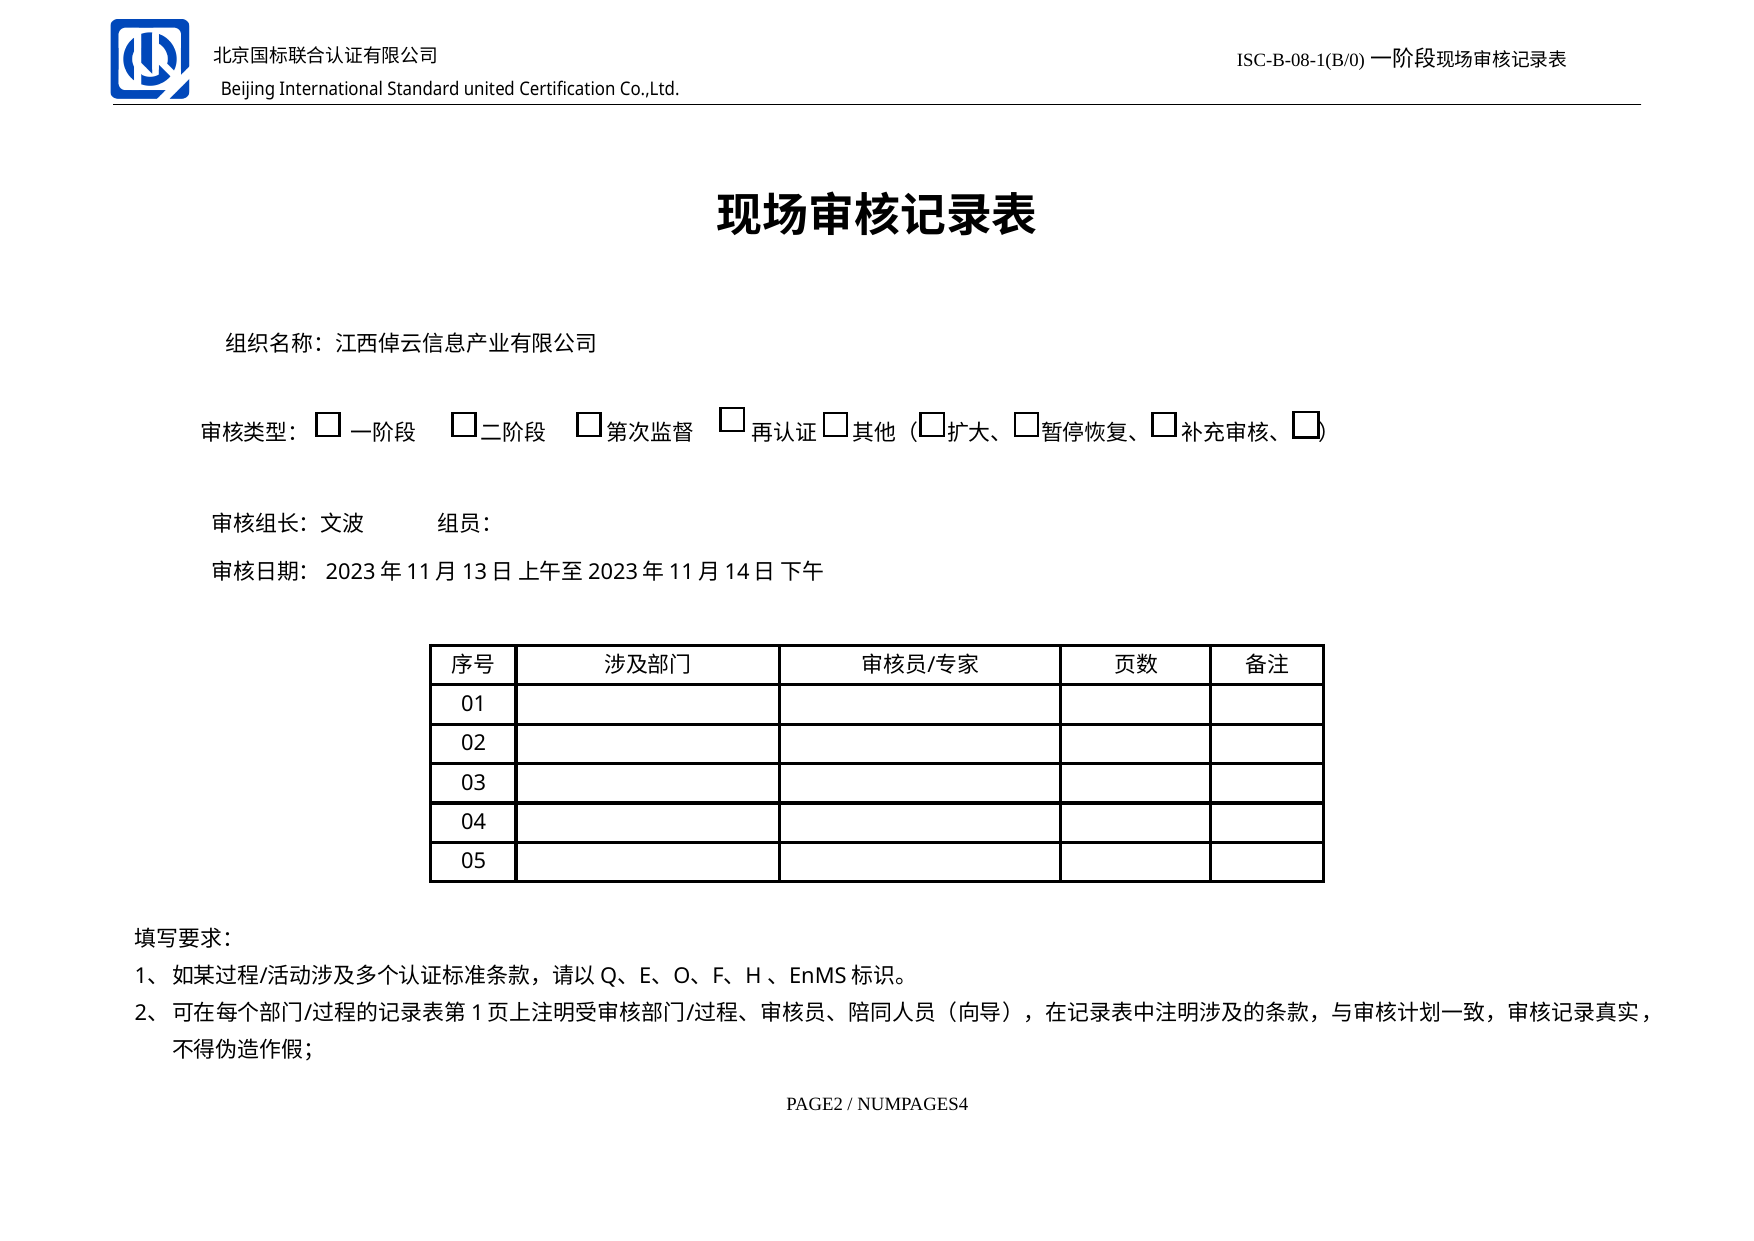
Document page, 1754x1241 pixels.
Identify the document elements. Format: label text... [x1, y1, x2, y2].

table_cell [518, 805, 778, 841]
table_cell [518, 844, 778, 880]
table_cell [1212, 805, 1322, 841]
table_cell [518, 765, 778, 801]
table_cell 03 [432, 765, 514, 801]
table_cell [781, 844, 1059, 880]
table_cell 05 [432, 844, 514, 880]
table_cell [1062, 844, 1209, 880]
table_header 备注 [1212, 647, 1322, 683]
table_cell [1062, 686, 1209, 723]
table_cell 01 [432, 686, 514, 723]
table_header 序号 [432, 647, 514, 683]
table_cell [781, 805, 1059, 841]
table_cell [518, 686, 778, 723]
table_cell [781, 765, 1059, 801]
text 填写要求： [112, 920, 1641, 953]
list 可在每个部门/过程的记录表第1页上注明受审核部门/过程、审核员、陪同人员（向导），在记录表中注明涉及的条款，与审核计划一致，审核记录真实，不得伪造作假； [134, 994, 1641, 1064]
text 审核组长：文波 组员： [112, 506, 1641, 538]
table_cell [1212, 844, 1322, 880]
table_header 页数 [1062, 647, 1209, 683]
table_header 审核员/专家 [781, 647, 1059, 683]
picture [110, 19, 190, 99]
text 审核日期： 2023年11月13日 上午至2023年11月14日 下午 [112, 554, 1641, 587]
table_cell [781, 726, 1059, 762]
text 现场审核记录表 [112, 163, 1641, 261]
table_cell [1212, 765, 1322, 801]
table_cell [1212, 726, 1322, 762]
table_cell [1062, 726, 1209, 762]
table_cell [1062, 765, 1209, 801]
table_cell [1212, 686, 1322, 723]
text 组织名称：江西倬云信息产业有限公司 [112, 326, 1641, 358]
table_cell [781, 686, 1059, 723]
table_cell [518, 726, 778, 762]
table_cell 04 [432, 805, 514, 841]
table_header 涉及部门 [518, 647, 778, 683]
text 审核类型： 一阶段 二阶段 第次监督 再认证 其他（扩大、暂停恢复、补充审核、） [112, 399, 1641, 464]
table_cell [1062, 805, 1209, 841]
list 如某过程/活动涉及多个认证标准条款，请以Q、E、O、F、H 、EnMS标识。 [134, 957, 1641, 990]
table_cell 02 [432, 726, 514, 762]
